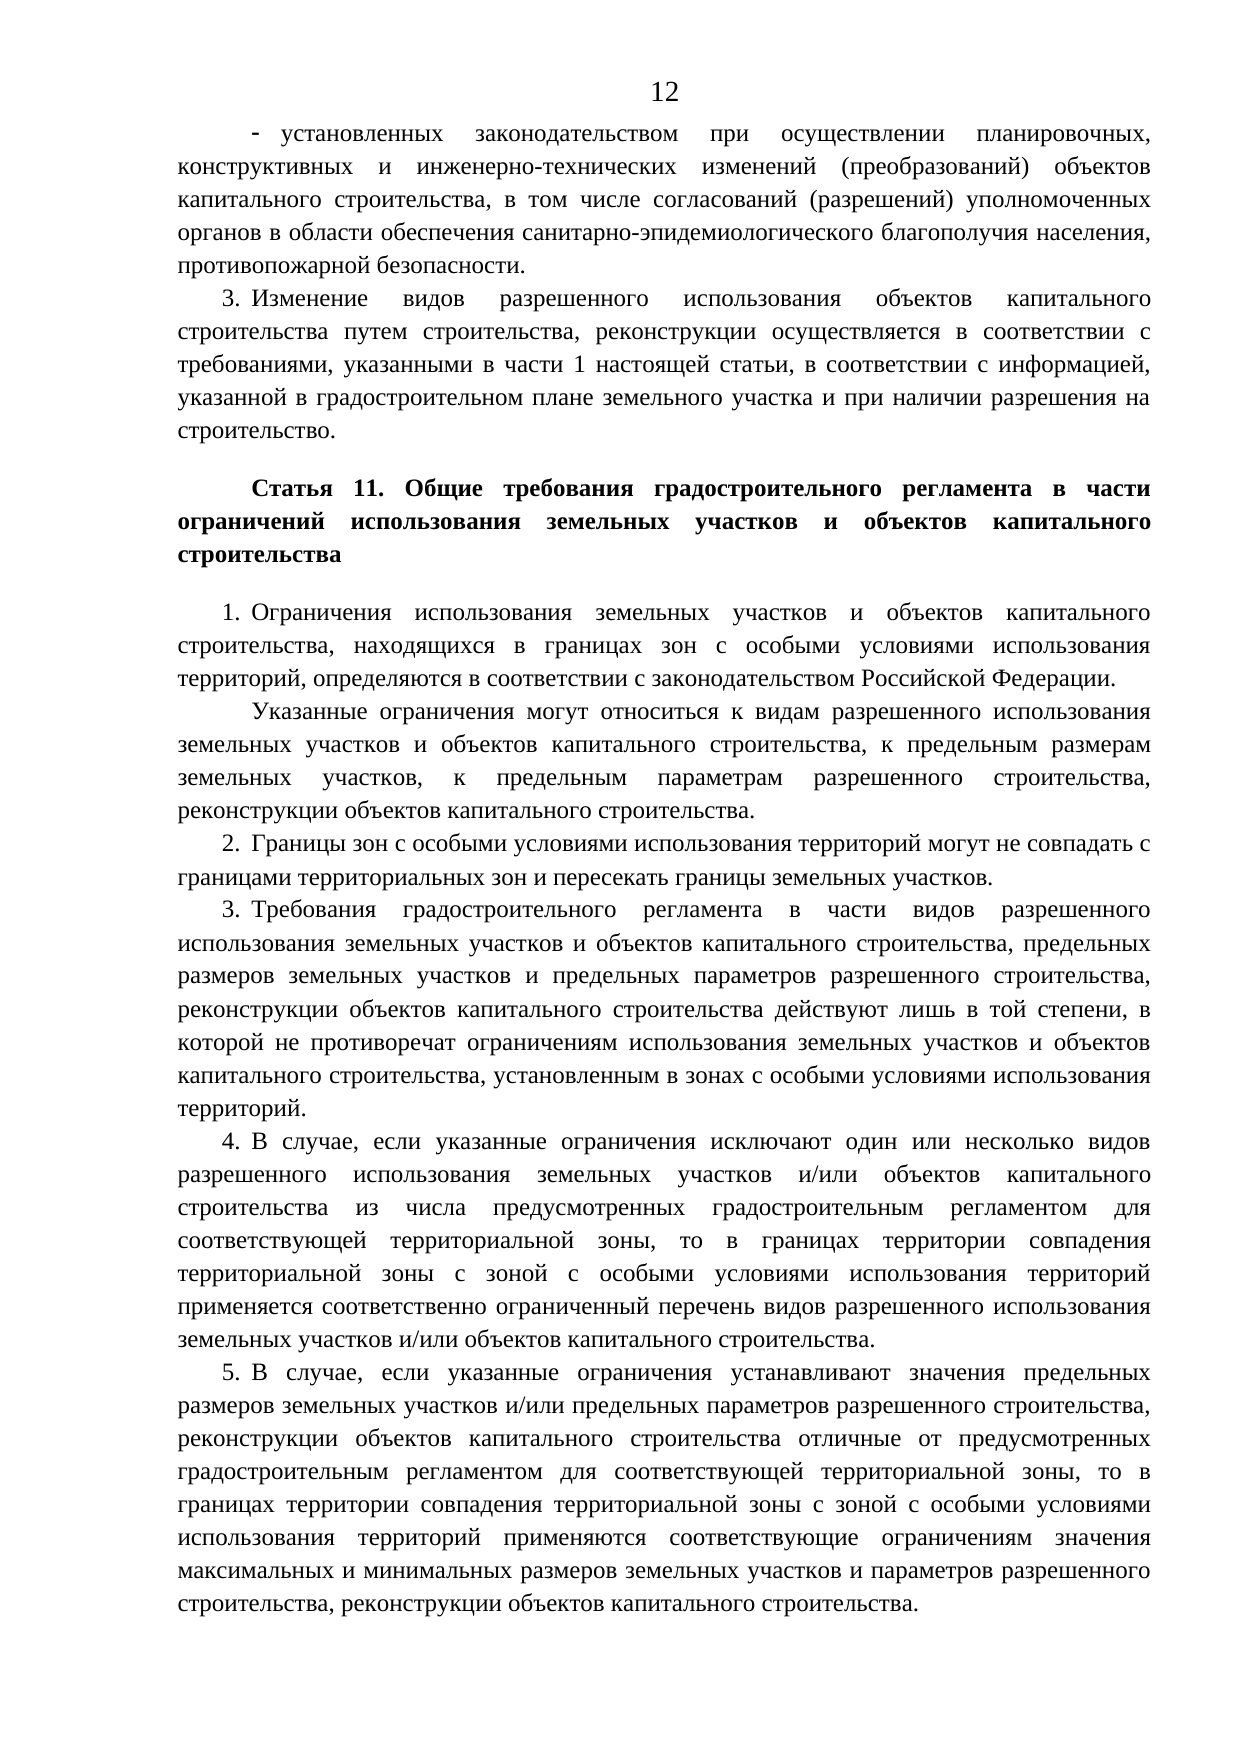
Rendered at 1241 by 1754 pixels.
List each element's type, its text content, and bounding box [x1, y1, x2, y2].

text 3. Требования градостроительного регламента в части видов разрешенного использования земельных участков и объектов капитального строительства, предельных размеров земельных участков и предельных параметров разрешенного строительства, реконструкции объектов капитального строительства действуют лишь в той степени, в которой не противоречат ограничениям использования земельных участков и объектов капитального строительства, установленным в зонах с особыми условиями использования территорий. [177, 894, 1152, 1121]
subtitle Статья 11. Общие требования градостроительного регламента в части ограничений использования земельных участков и объектов капитального строительства [177, 473, 1152, 568]
text 2. Границы зон с особыми условиями использования территорий могут не совпадать с границами территориальных зон и пересекать границы земельных участков. [177, 828, 1152, 890]
text 3. Изменение видов разрешенного использования объектов капитального строительства путем строительства, реконструкции осуществляется в соответствии с требованиями, указанными в части 1 настоящей статьи, в соответствии с информацией, указанной в градостроительном плане земельного участка и при наличии разрешения на строительство. [177, 283, 1152, 444]
text 4. В случае, если указанные ограничения исключают один или несколько видов разрешенного использования земельных участков и/или объектов капитального строительства из числа предусмотренных градостроительным регламентом для соответствующей территориальной зоны, то в границах территории совпадения территориальной зоны с зоной с особыми условиями использования территорий применяется соответственно ограниченный перечень видов разрешенного использования земельных участков и/или объектов капитального строительства. [177, 1126, 1152, 1353]
text Указанные ограничения могут относиться к видам разрешенного использования земельных участков и объектов капитального строительства, к предельным размерам земельных участков, к предельным параметрам разрешенного строительства, реконструкции объектов капитального строительства. [177, 696, 1152, 824]
list установленных законодательством при осуществлении планировочных, конструктивных и инженерно-технических изменений (преобразований) объектов капитального строительства, в том числе согласований (разрешений) уполномоченных органов в области обеспечения санитарно-эпидемиологического благополучия населения, противопожарной безопасности. [177, 118, 1152, 279]
text 5. В случае, если указанные ограничения устанавливают значения предельных размеров земельных участков и/или предельных параметров разрешенного строительства, реконструкции объектов капитального строительства отличные от предусмотренных градостроительным регламентом для соответствующей территориальной зоны, то в границах территории совпадения территориальной зоны с зоной с особыми условиями использования территорий применяются соответствующие ограничениям значения максимальных и минимальных размеров земельных участков и параметров разрешенного строительства, реконструкции объектов капитального строительства. [177, 1357, 1152, 1617]
text 1. Ограничения использования земельных участков и объектов капитального строительства, находящихся в границах зон с особыми условиями использования территорий, определяются в соответствии с законодательством Российской Федерации. [177, 597, 1152, 692]
